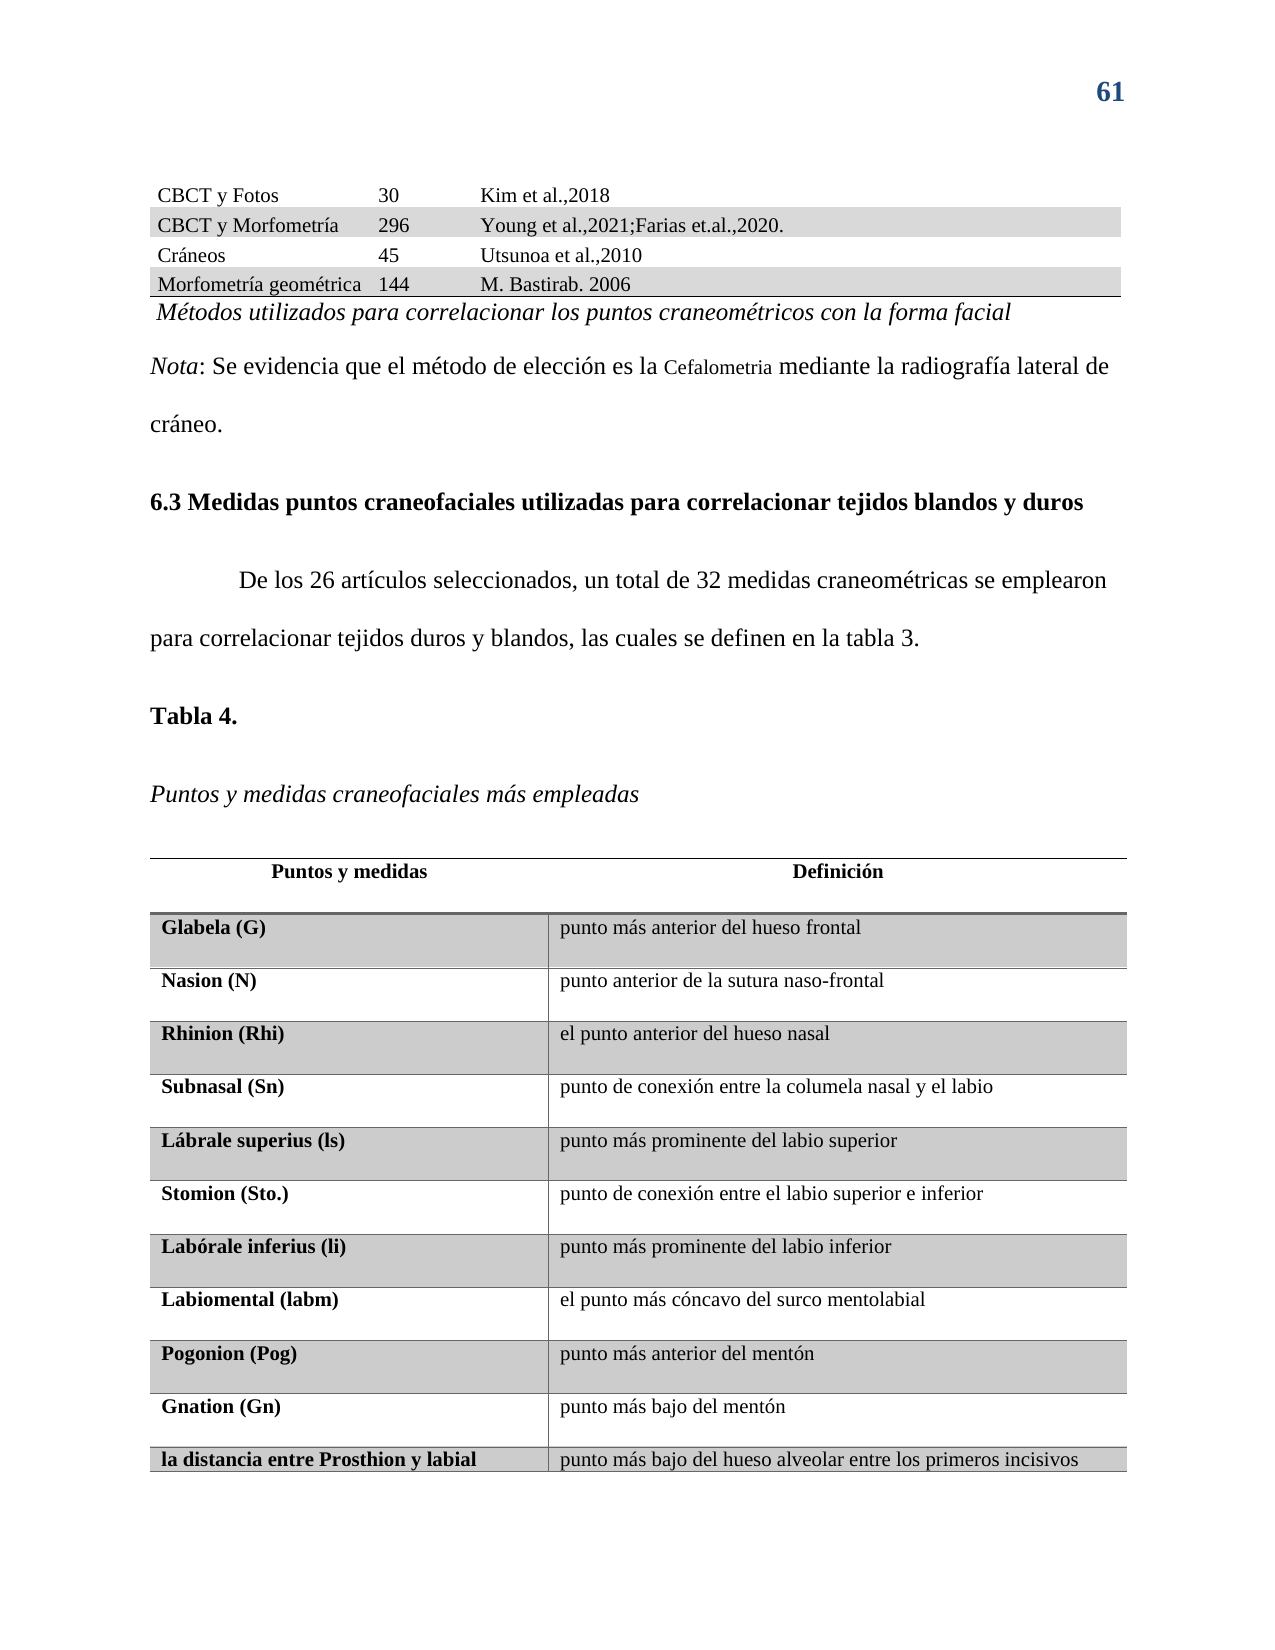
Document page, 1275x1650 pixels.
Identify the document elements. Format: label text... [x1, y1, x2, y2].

table_cell Nasion (N) [150, 969, 548, 1021]
table_cell punto más anterior del mentón [549, 1341, 1127, 1393]
text 6.3 Medidas puntos craneofaciales utilizadas para correlacionar tejidos blandos y duros [150, 487, 1125, 516]
table_cell Cráneos [150, 237, 371, 267]
table_cell Young et al.,2021;Farias et.al.,2020. [473, 207, 1121, 237]
table_header Definición [549, 859, 1127, 912]
table_cell 45 [371, 237, 473, 267]
table_cell punto de conexión entre la columela nasal y el labio [549, 1075, 1127, 1127]
table_cell Labórale inferius (li) [150, 1235, 548, 1287]
table_cell Morfometría geométrica [150, 267, 371, 296]
table_cell Glabela (G) [150, 915, 548, 967]
table_cell Rhinion (Rhi) [150, 1022, 548, 1074]
text Puntos y medidas craneofaciales más empleadas [150, 779, 1125, 808]
table_cell Pogonion (Pog) [150, 1341, 548, 1393]
table_cell punto más prominente del labio inferior [549, 1235, 1127, 1287]
table_cell M. Bastirab. 2006 [473, 267, 1121, 296]
table_cell el punto más cóncavo del surco mentolabial [549, 1288, 1127, 1340]
table_header Puntos y medidas [150, 859, 549, 912]
table_cell punto más bajo del mentón [549, 1394, 1127, 1446]
table_cell 30 [371, 176, 473, 207]
text Tabla 4. [150, 701, 1125, 730]
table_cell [549, 1448, 1127, 1471]
text Métodos utilizados para correlacionar los puntos craneométricos con la forma facial [150, 297, 1125, 326]
table_cell punto anterior de la sutura naso-frontal [549, 969, 1127, 1021]
table_cell CBCT y Morfometría [150, 207, 371, 237]
table_cell 144 [371, 267, 473, 296]
table_cell punto de conexión entre el labio superior e inferior [549, 1181, 1127, 1233]
table_cell Lábrale superius (ls) [150, 1128, 548, 1180]
table_cell 296 [371, 207, 473, 237]
table_cell Utsunoa et al.,2010 [473, 237, 1121, 267]
table_cell CBCT y Fotos [150, 176, 371, 207]
table_cell punto más anterior del hueso frontal [549, 915, 1127, 967]
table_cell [150, 1448, 548, 1471]
table_cell punto más prominente del labio superior [549, 1128, 1127, 1180]
table_cell Kim et al.,2018 [473, 176, 1121, 207]
text Nota: Se evidencia que el método de elección es la Cefalometria mediante la radiografía lateral de cráneo. [150, 351, 1125, 437]
table_cell Labiomental (labm) [150, 1288, 548, 1340]
table_cell el punto anterior del hueso nasal [549, 1022, 1127, 1074]
table_cell Subnasal (Sn) [150, 1075, 548, 1127]
table_cell Stomion (Sto.) [150, 1181, 548, 1233]
text De los 26 artículos seleccionados, un total de 32 medidas craneométricas se emplearon para correlacionar tejidos duros y blandos, las cuales se definen en la tabla 3. [150, 565, 1125, 652]
table_cell Gnation (Gn) [150, 1394, 548, 1446]
